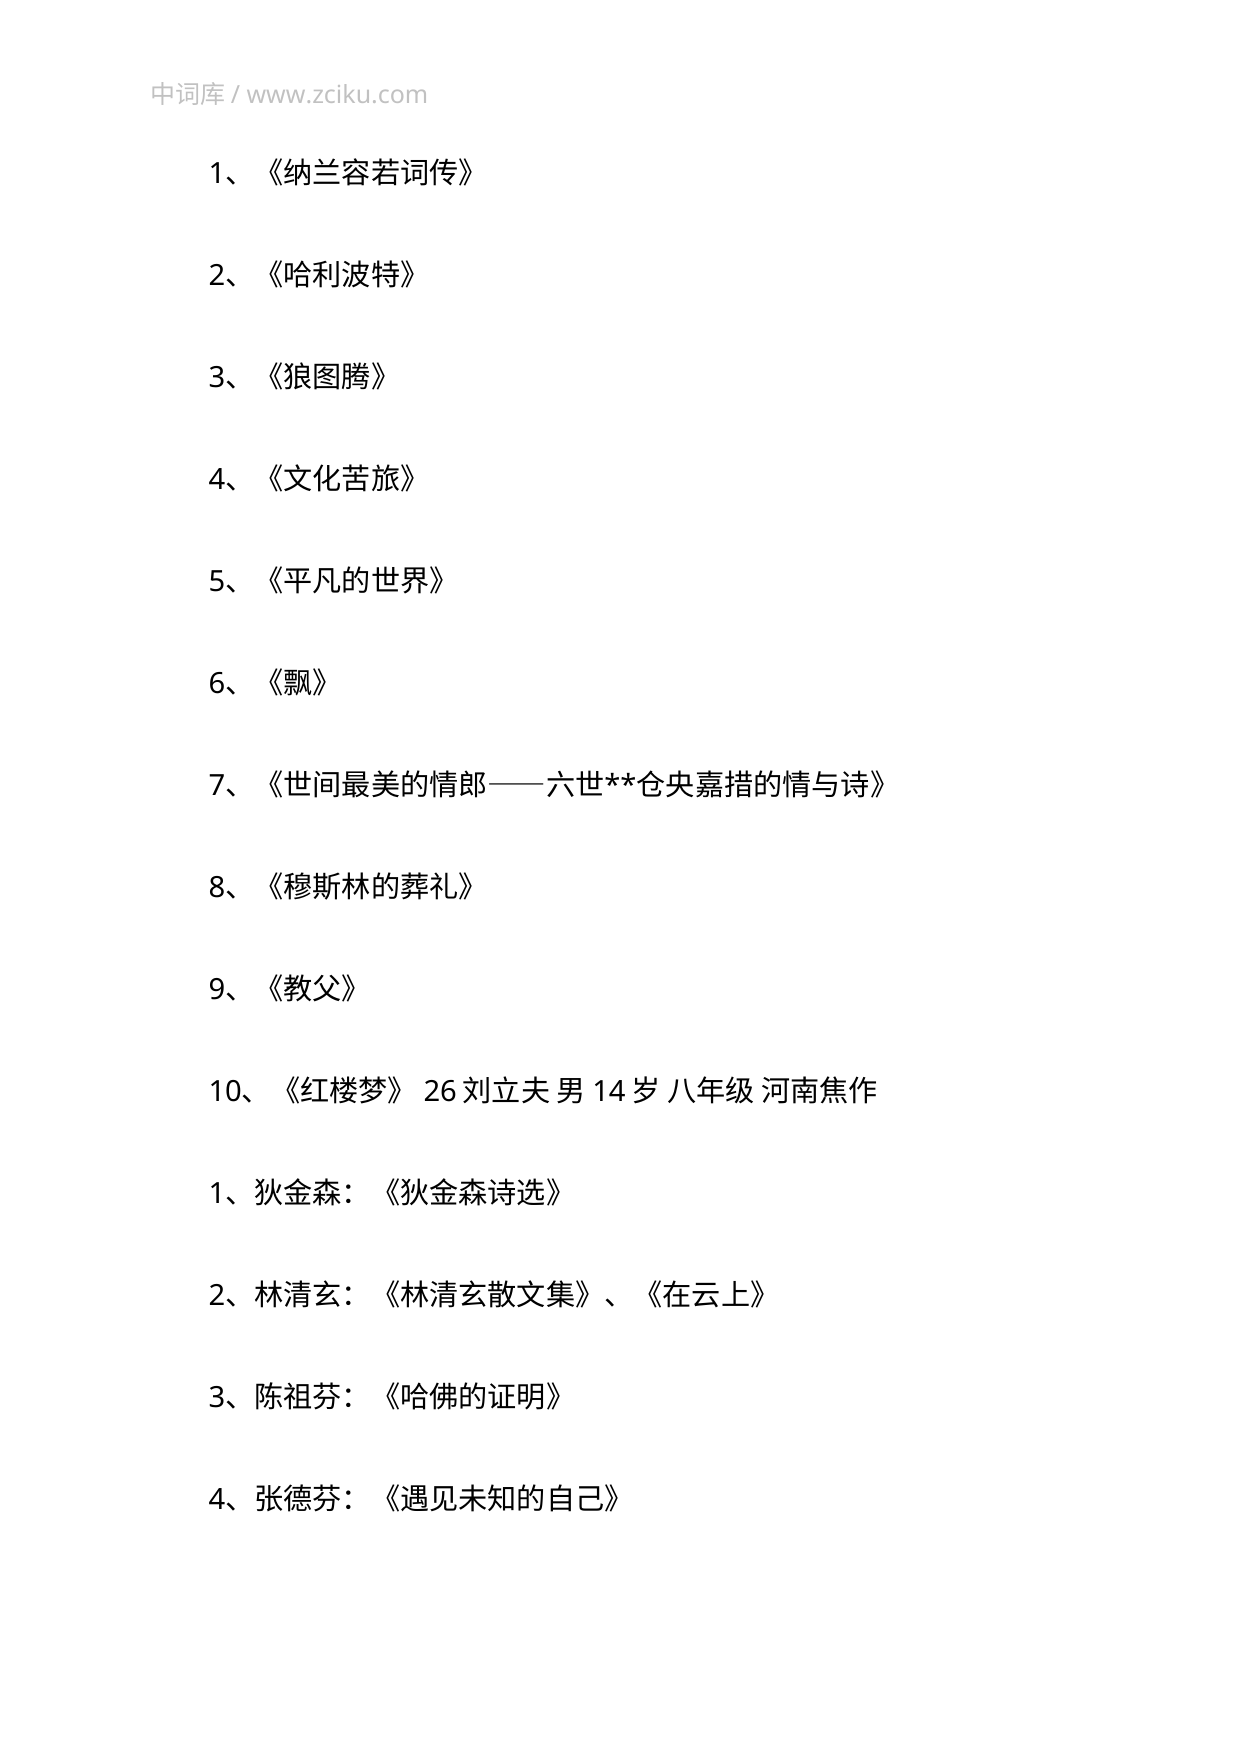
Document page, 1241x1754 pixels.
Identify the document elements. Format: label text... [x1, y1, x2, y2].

text 3、陈祖芬：《哈佛的证明》 [150, 1374, 1090, 1416]
text 4、《文化苦旅》 [150, 456, 1090, 498]
text 1、《纳兰容若词传》 [150, 150, 1090, 192]
text 1、狄金森：《狄金森诗选》 [150, 1170, 1090, 1212]
text 8、《穆斯林的葬礼》 [150, 864, 1090, 906]
text 3、《狼图腾》 [150, 354, 1090, 396]
text 6、《飘》 [150, 660, 1090, 702]
text 7、《世间最美的情郎——六世**仓央嘉措的情与诗》 [150, 762, 1090, 804]
text 5、《平凡的世界》 [150, 558, 1090, 600]
text 10、《红楼梦》 26刘立夫 男 14岁 八年级 河南焦作 [150, 1068, 1090, 1110]
text 2、《哈利波特》 [150, 252, 1090, 294]
text 4、张德芬：《遇见未知的自己》 [150, 1476, 1090, 1518]
text 9、《教父》 [150, 966, 1090, 1008]
text 2、林清玄：《林清玄散文集》、《在云上》 [150, 1272, 1090, 1314]
